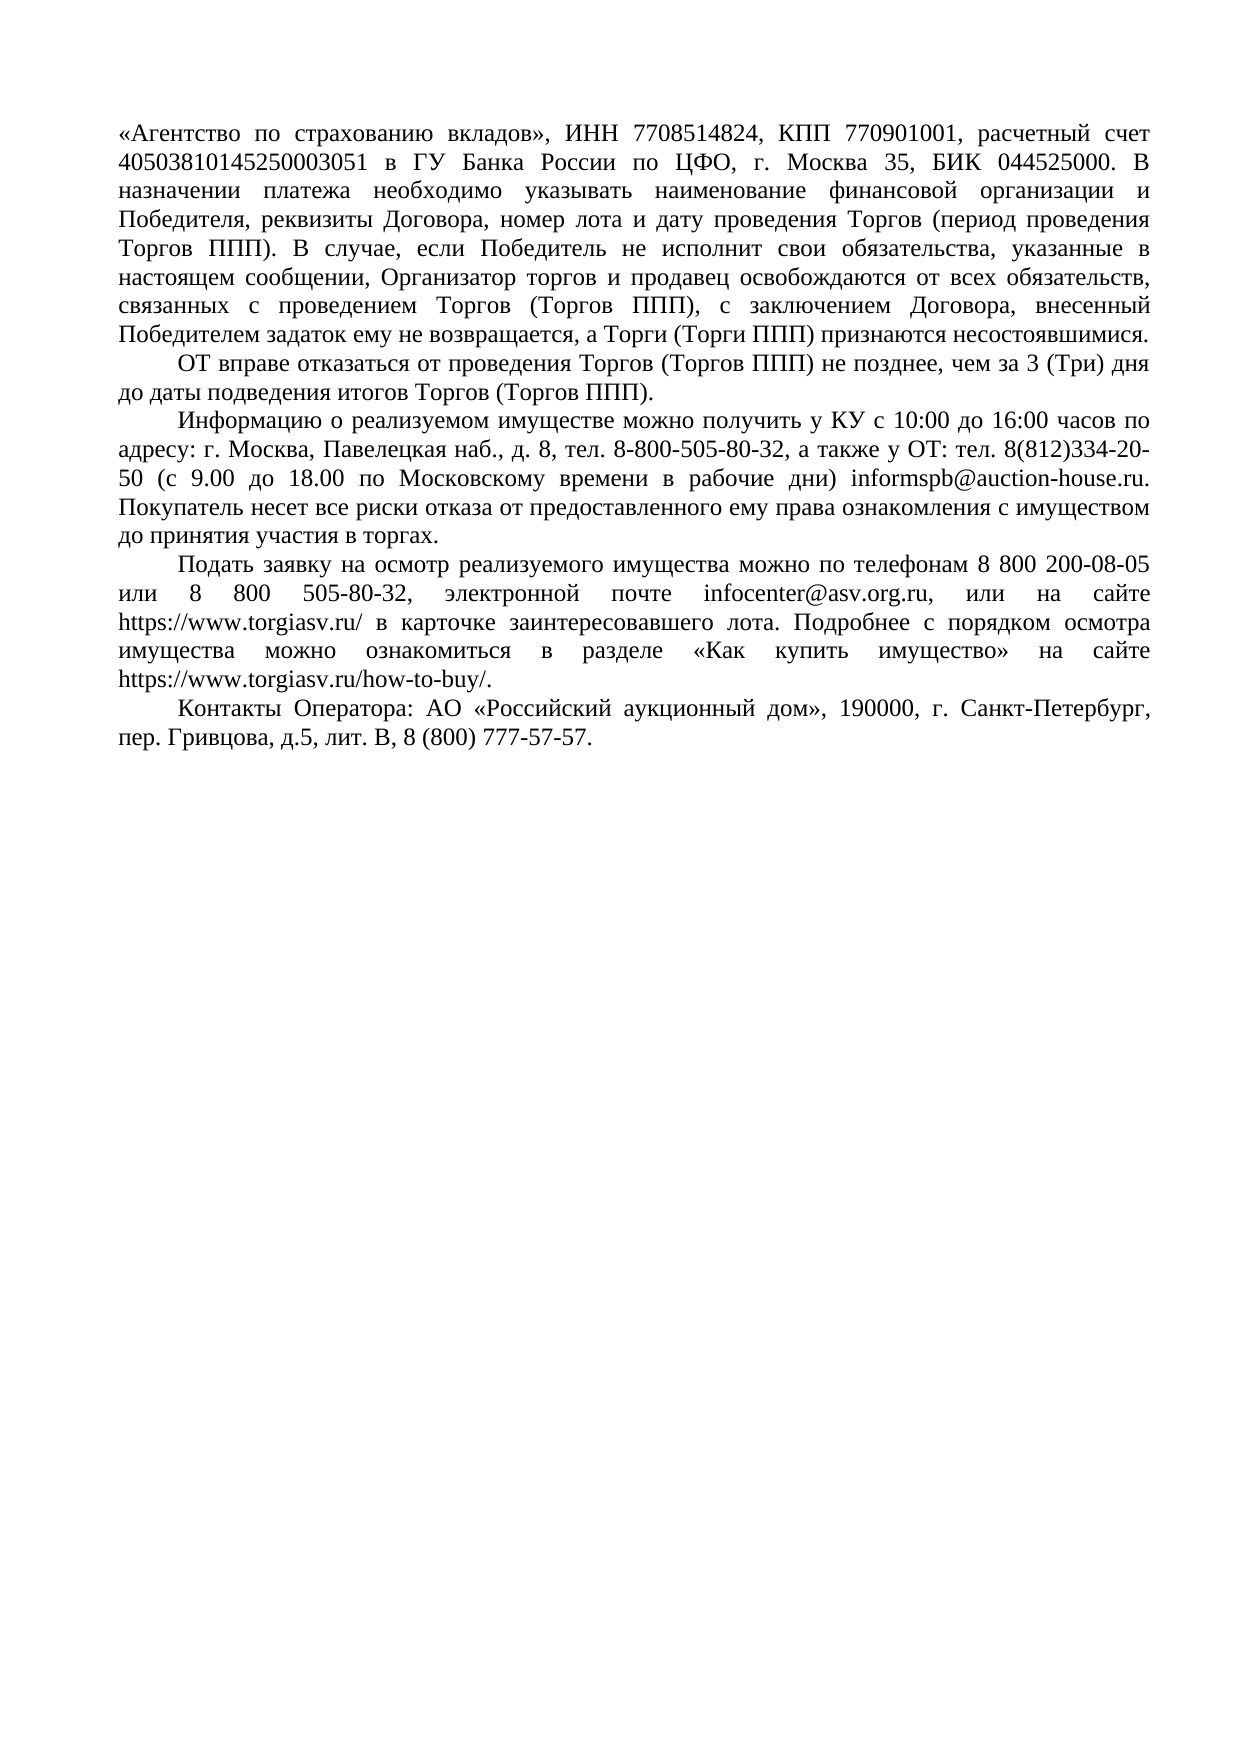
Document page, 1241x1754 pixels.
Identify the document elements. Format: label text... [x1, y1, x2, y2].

text Подать заявку на осмотр реализуемого имущества можно по телефонам 8 800 200-08-05 или 8 800 505-80-32, электронной почте infocenter@asv.org.ru, или на сайте https://www.torgiasv.ru/ в карточке заинтересовавшего лота. Подробнее с порядком осмотра имущества можно ознакомиться в разделе «Как купить имущество» на сайте https://www.torgiasv.ru/how-to-buy/. [118, 549, 1151, 693]
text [118, 118, 1151, 348]
text ОТ вправе отказаться от проведения Торгов (Торгов ППП) не позднее, чем за 3 (Три) дня до даты подведения итогов Торгов (Торгов ППП). [118, 348, 1151, 406]
text Контакты Оператора: АО «Российский аукционный дом», 190000, г. Санкт-Петербург, пер. Гривцова, д.5, лит. В, 8 (800) 777-57-57. [118, 693, 1151, 751]
text Информацию о реализуемом имуществе можно получить у КУ с 10:00 до 16:00 часов по адресу: г. Москва, Павелецкая наб., д. 8, тел. 8-800-505-80-32, а также у ОТ: тел. 8(812)334-20-50 (с 9.00 до 18.00 по Московскому времени в рабочие дни) informspb@auction-house.ru. Покупатель несет все риски отказа от предоставленного ему права ознакомления с имуществом до принятия участия в торгах. [118, 406, 1151, 549]
